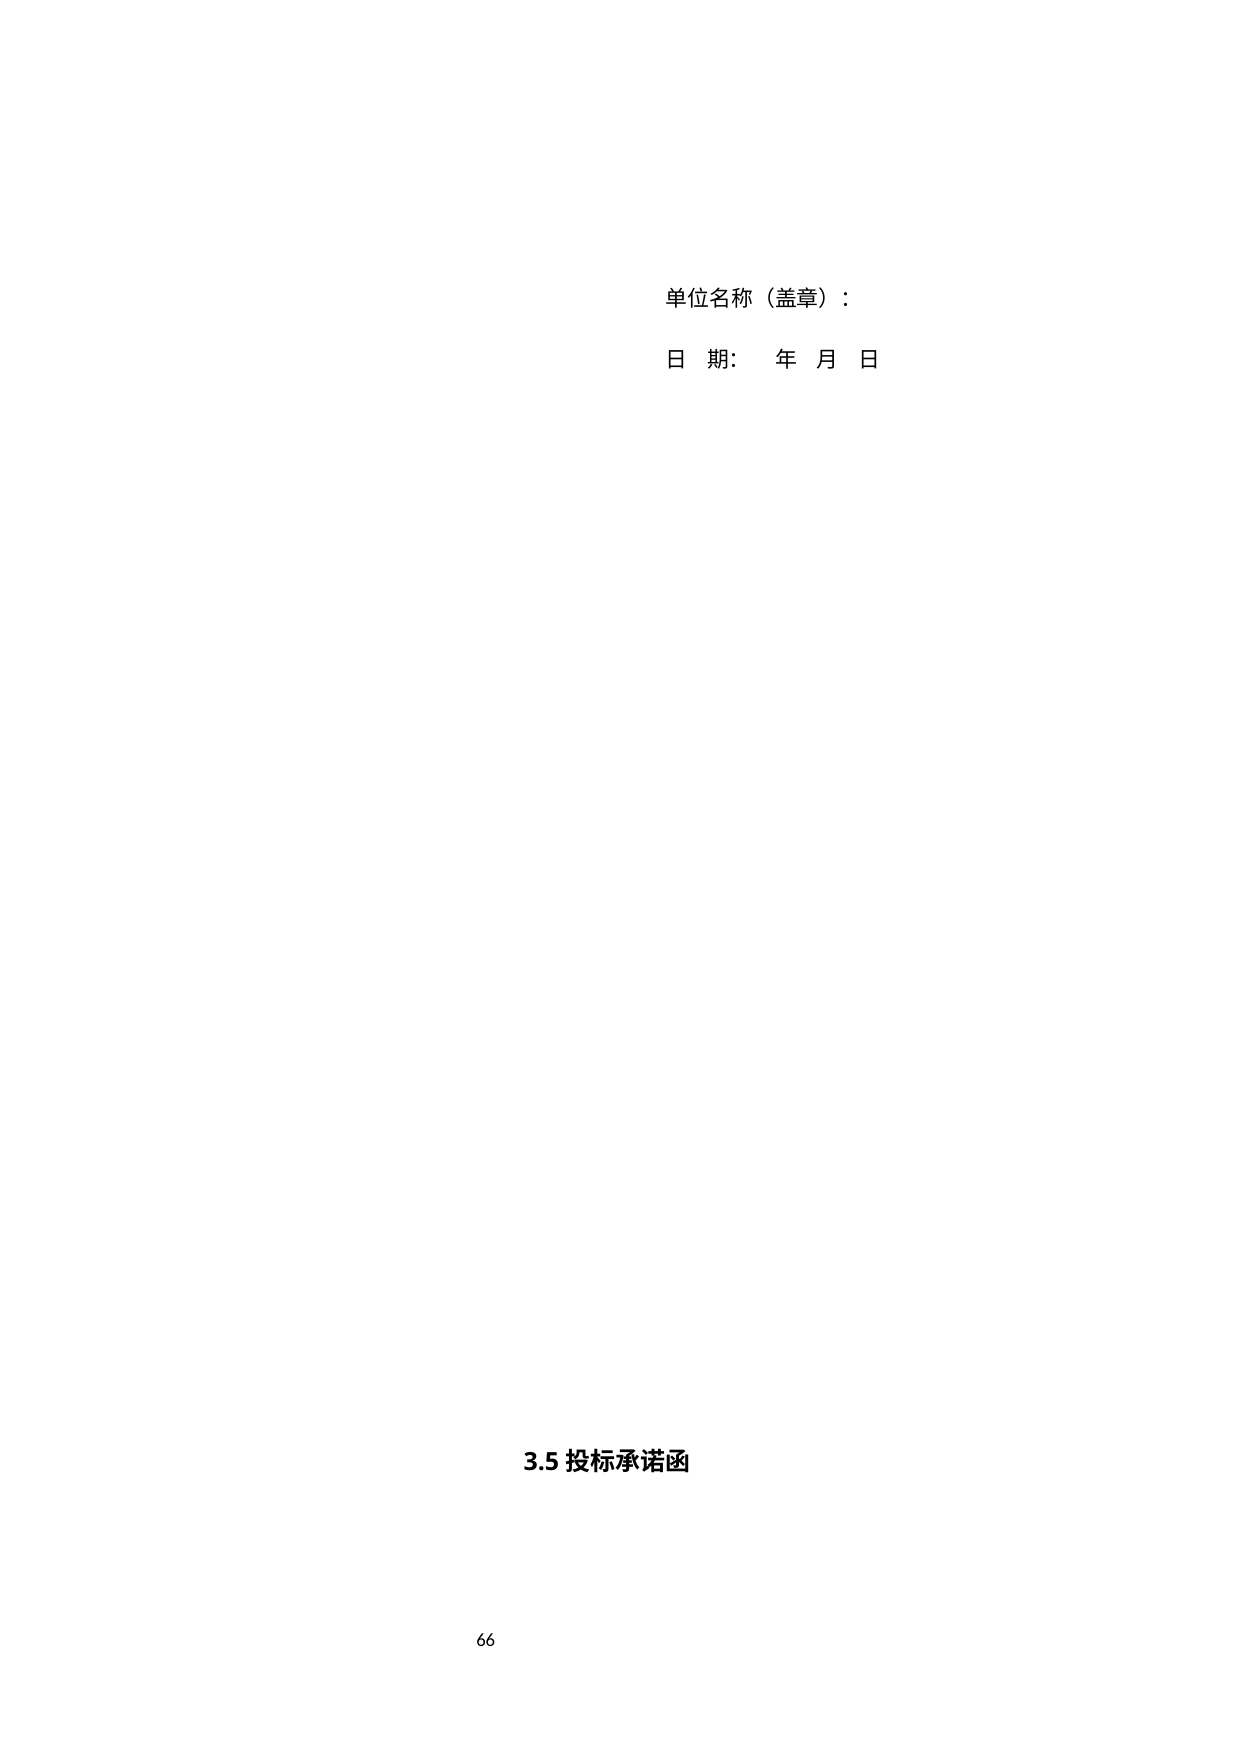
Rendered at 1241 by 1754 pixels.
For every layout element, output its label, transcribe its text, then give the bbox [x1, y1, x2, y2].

text 日 期： 年 月 日 [165, 341, 1043, 374]
text 3.5 投标承诺函 [165, 1427, 1087, 1492]
text 单位名称（盖章）： [165, 280, 1043, 313]
